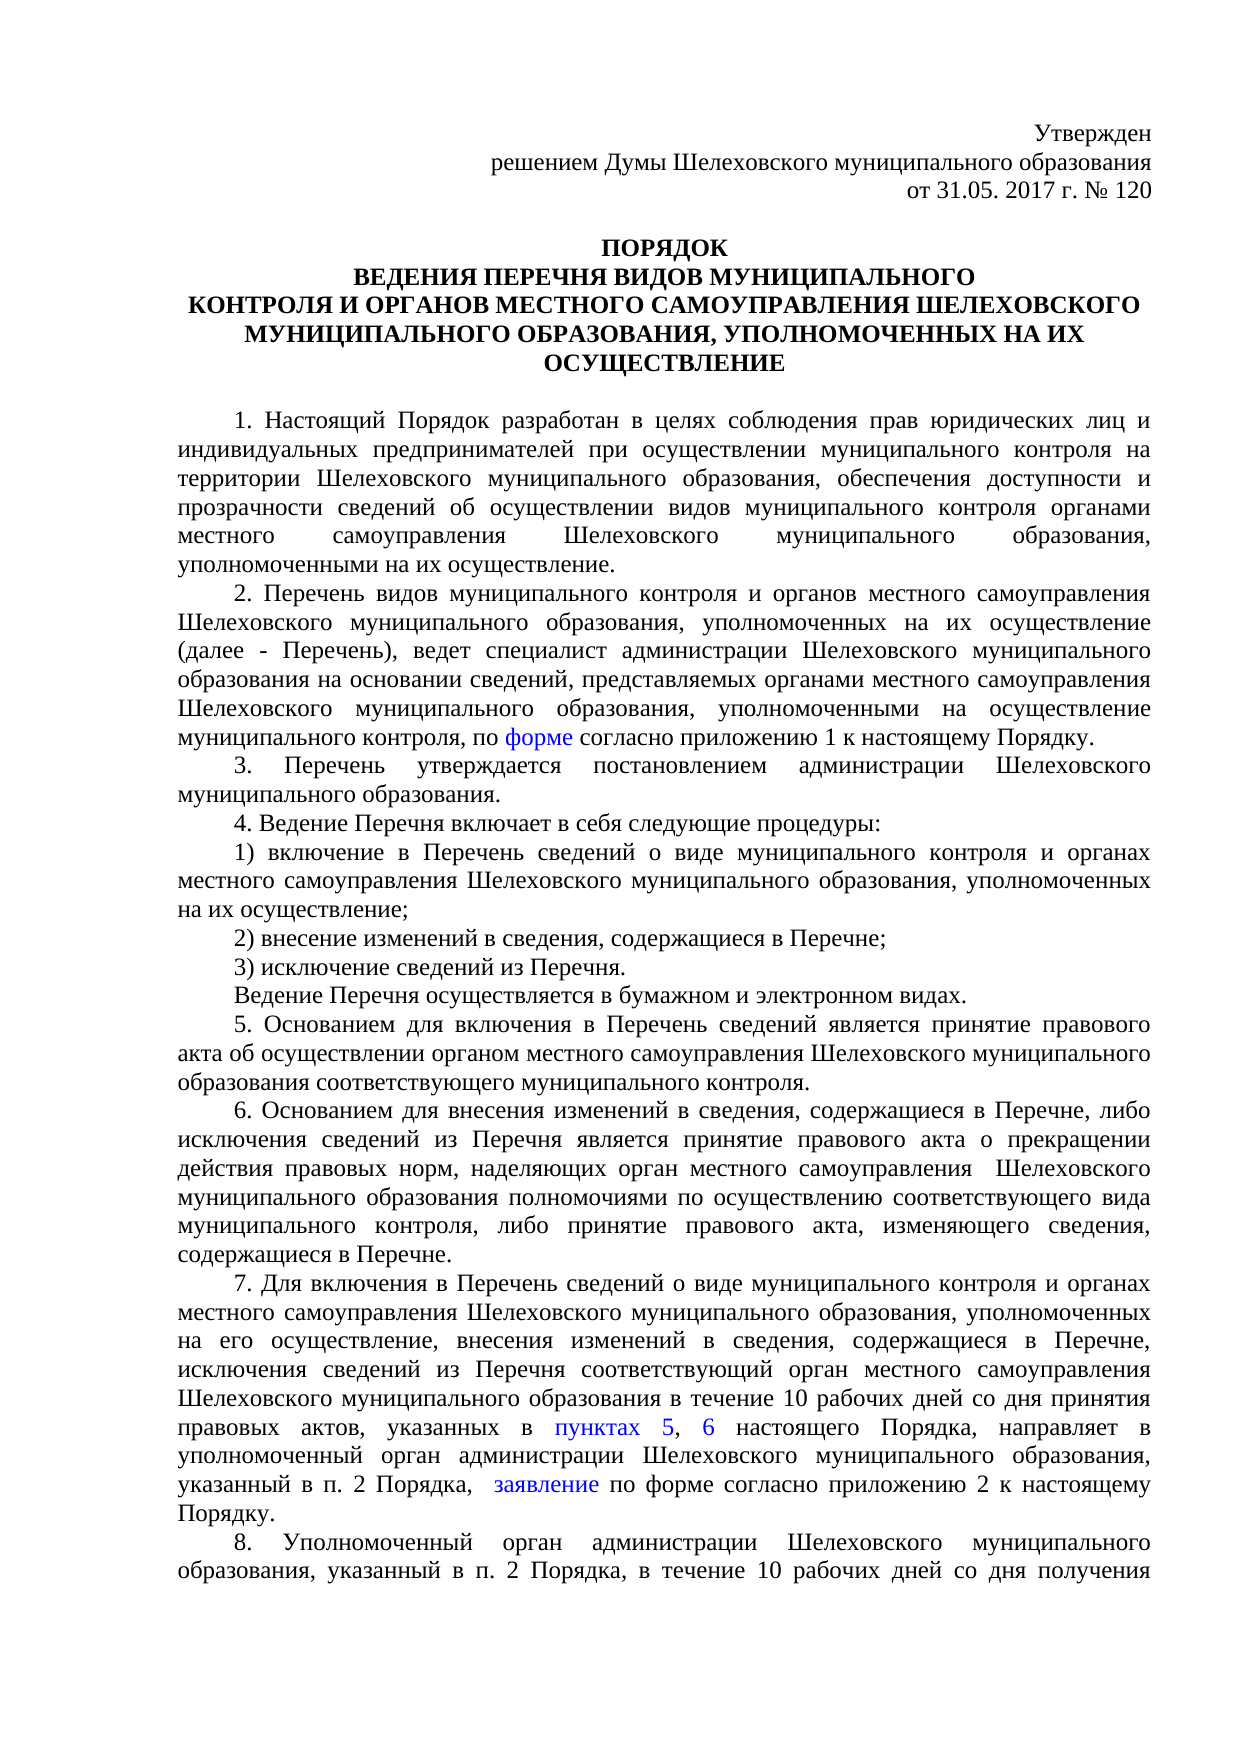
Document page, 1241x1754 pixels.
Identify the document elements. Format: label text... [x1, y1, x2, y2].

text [177, 1527, 1152, 1584]
text 2) внесение изменений в сведения, содержащиеся в Перечне; [177, 923, 1152, 952]
text 1. Настоящий Порядок разработан в целях соблюдения прав юридических лиц и индивидуальных предпринимателей при осуществлении муниципального контроля на территории Шелеховского муниципального образования, обеспечения доступности и прозрачности сведений об осуществлении видов муниципального контроля органами местного самоуправления Шелеховского муниципального образования, уполномоченными на их осуществление. [177, 406, 1152, 578]
text 3) исключение сведений из Перечня. [177, 952, 1152, 981]
text 2. Перечень видов муниципального контроля и органов местного самоуправления Шелеховского муниципального образования, уполномоченных на их осуществление (далее - Перечень), ведет специалист администрации Шелеховского муниципального образования на основании сведений, представляемых органами местного самоуправления Шелеховского муниципального образования, уполномоченными на осуществление муниципального контроля, по форме согласно приложению 1 к настоящему Порядку. [177, 578, 1152, 751]
text Утвержден [177, 118, 1152, 147]
text от 31.05. 2017 г. № 120 [177, 176, 1152, 204]
text 6. Основанием для внесения изменений в сведения, содержащиеся в Перечне, либо исключения сведений из Перечня является принятие правового акта о прекращении действия правовых норм, наделяющих орган местного самоуправления Шелеховского муниципального образования полномочиями по осуществлению соответствующего вида муниципального контроля, либо принятие правового акта, изменяющего сведения, содержащиеся в Перечне. [177, 1096, 1152, 1268]
text Ведение Перечня осуществляется в бумажном и электронном видах. [177, 981, 1152, 1009]
text решением Думы Шелеховского муниципального образования [177, 147, 1152, 176]
text КОНТРОЛЯ И ОРГАНОВ МЕСТНОГО САМОУПРАВЛЕНИЯ ШЕЛЕХОВСКОГО МУНИЦИПАЛЬНОГО ОБРАЗОВАНИЯ, УПОЛНОМОЧЕННЫХ НА ИХ ОСУЩЕСТВЛЕНИЕ [177, 291, 1152, 377]
text 4. Ведение Перечня включает в себя следующие процедуры: [177, 808, 1152, 837]
text ПОРЯДОК [177, 233, 1152, 262]
text 7. Для включения в Перечень сведений о виде муниципального контроля и органах местного самоуправления Шелеховского муниципального образования, уполномоченных на его осуществление, внесения изменений в сведения, содержащиеся в Перечне, исключения сведений из Перечня соответствующий орган местного самоуправления Шелеховского муниципального образования в течение 10 рабочих дней со дня принятия правовых актов, указанных в пунктах 5, 6 настоящего Порядка, направляет в уполномоченный орган администрации Шелеховского муниципального образования, указанный в п. 2 Порядка, заявление по форме согласно приложению 2 к настоящему Порядку. [177, 1268, 1152, 1527]
text 3. Перечень утверждается постановлением администрации Шелеховского муниципального образования. [177, 751, 1152, 808]
text 1) включение в Перечень сведений о виде муниципального контроля и органах местного самоуправления Шелеховского муниципального образования, уполномоченных на их осуществление; [177, 837, 1152, 923]
text 5. Основанием для включения в Перечень сведений является принятие правового акта об осуществлении органом местного самоуправления Шелеховского муниципального образования соответствующего муниципального контроля. [177, 1009, 1152, 1096]
text ВЕДЕНИЯ ПЕРЕЧНЯ ВИДОВ МУНИЦИПАЛЬНОГО [177, 262, 1152, 291]
